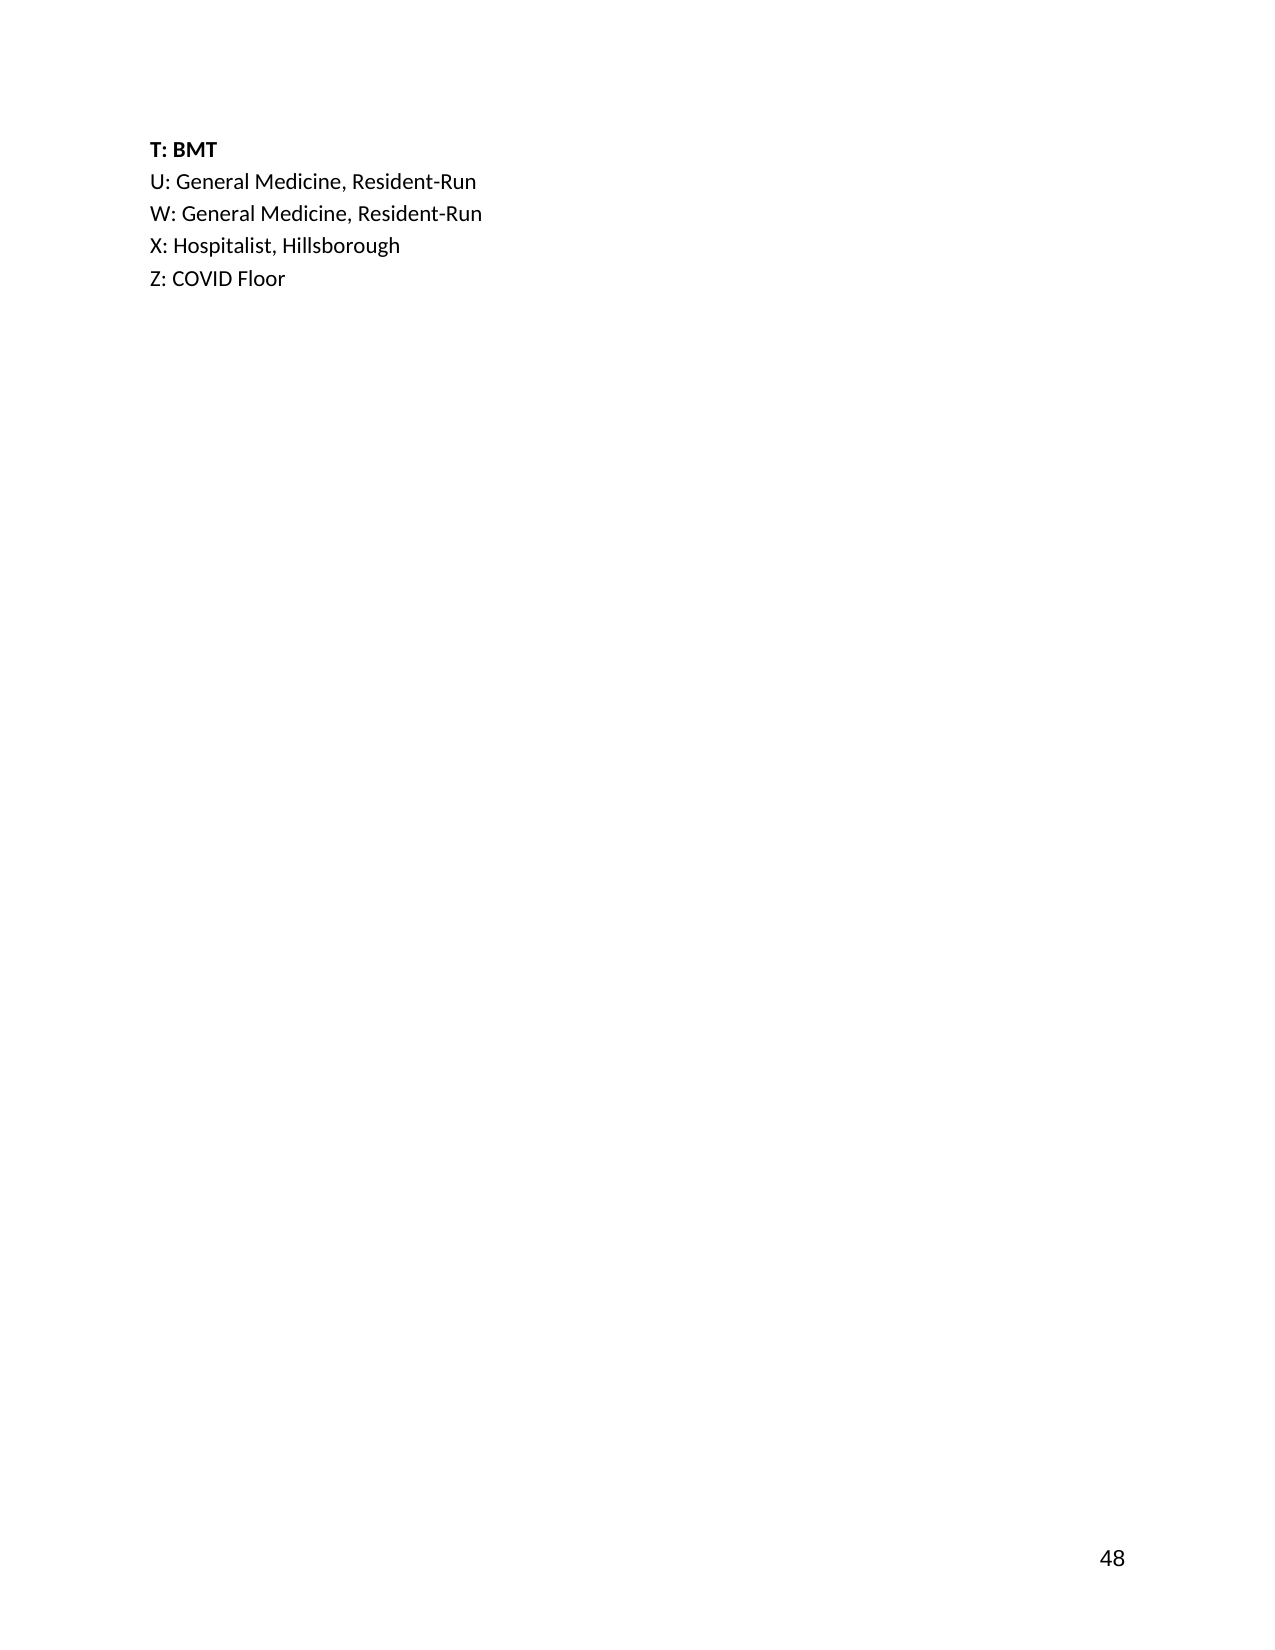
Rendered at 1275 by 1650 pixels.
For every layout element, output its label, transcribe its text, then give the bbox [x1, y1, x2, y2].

text X: Hospitalist, Hillsborough [150, 232, 1125, 259]
text U: General Medicine, Resident-Run [150, 167, 1125, 195]
text W: General Medicine, Resident-Run [150, 199, 1125, 227]
text Z: COVID Floor [150, 264, 1125, 292]
text T: BMT [150, 135, 1125, 163]
